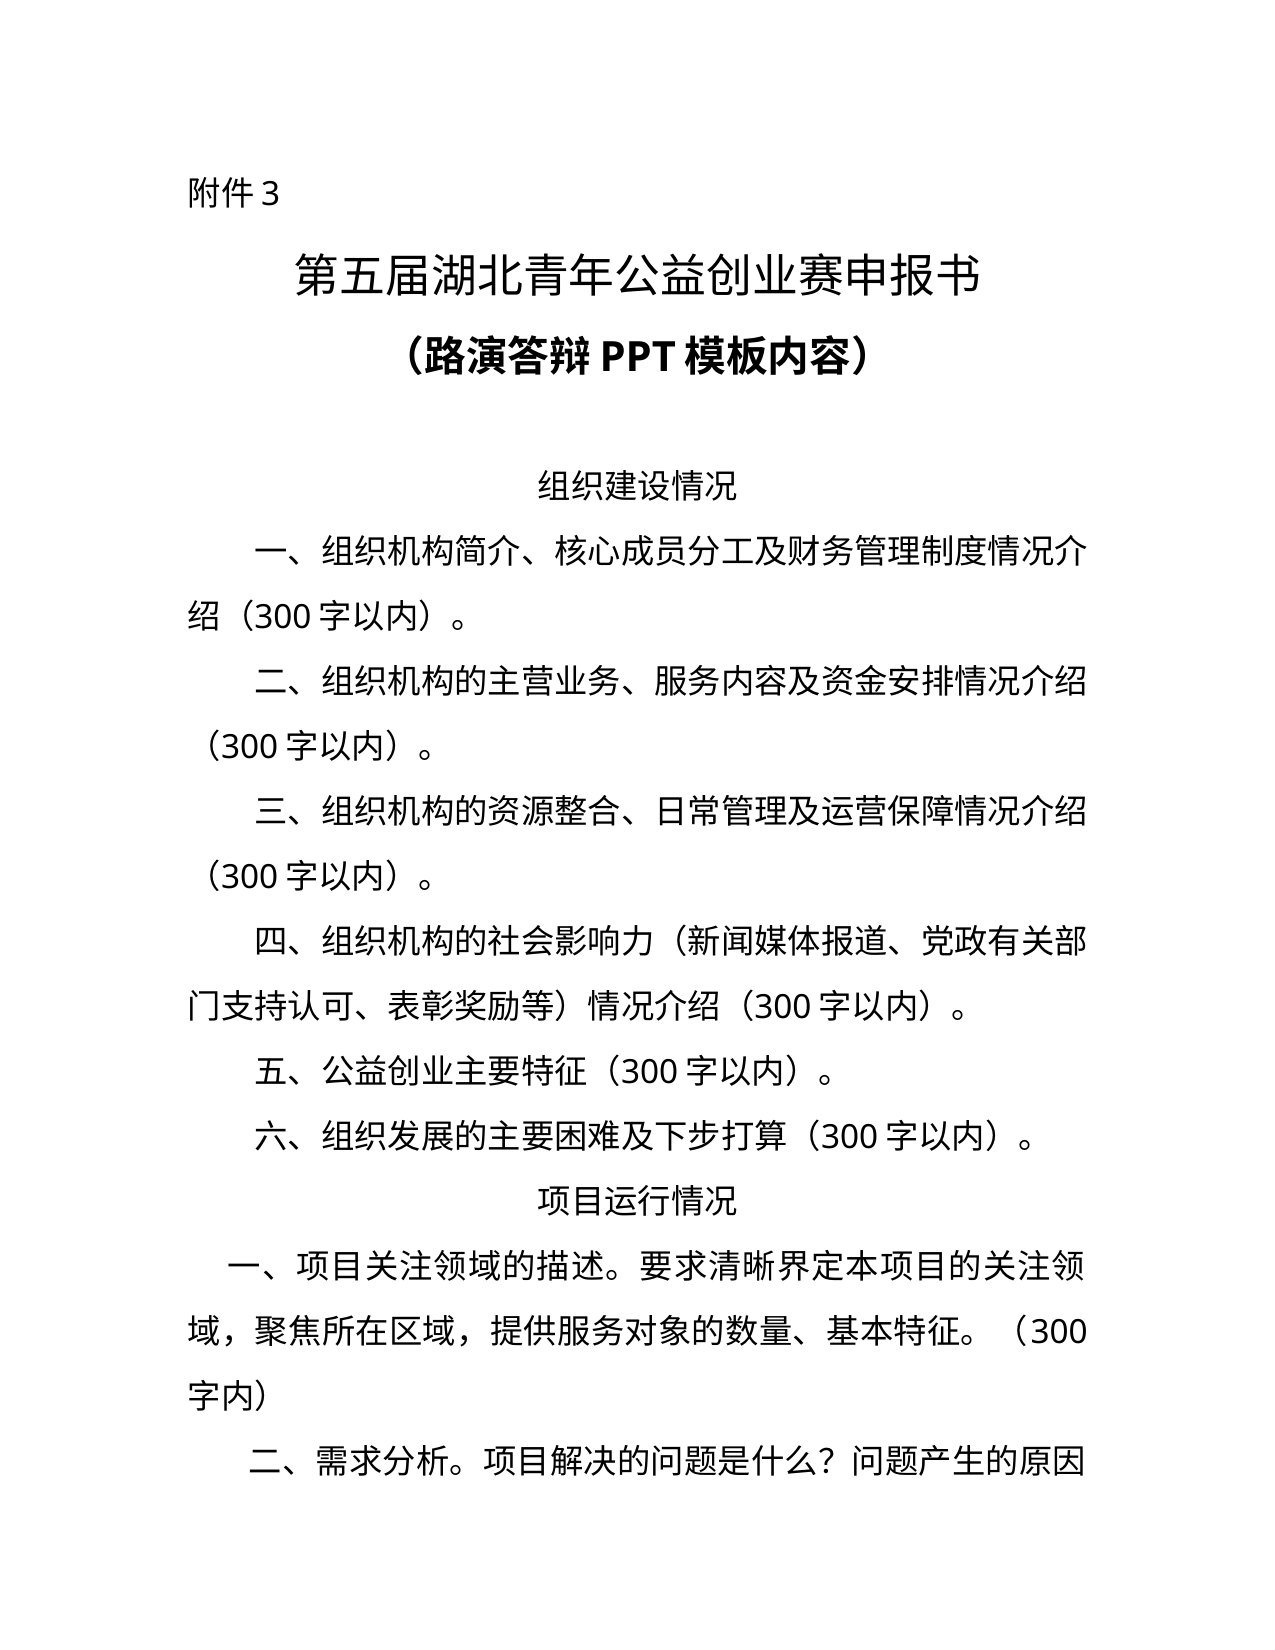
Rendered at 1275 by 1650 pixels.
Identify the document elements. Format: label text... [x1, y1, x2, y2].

text 六、组织发展的主要困难及下步打算（300字以内）。 [187, 1101, 1087, 1166]
text 项目运行情况 [187, 1166, 1087, 1231]
text 组织建设情况 [187, 451, 1087, 516]
text 四、组织机构的社会影响力（新闻媒体报道、党政有关部门支持认可、表彰奖励等）情况介绍（300字以内）。 [187, 906, 1087, 1036]
text 一、项目关注领域的描述。要求清晰界定本项目的关注领域，聚焦所在区域，提供服务对象的数量、基本特征。（300字内） [187, 1231, 1087, 1426]
text 三、组织机构的资源整合、日常管理及运营保障情况介绍（300字以内）。 [187, 776, 1087, 906]
text 二、组织机构的主营业务、服务内容及资金安排情况介绍（300字以内）。 [187, 646, 1087, 776]
text （路演答辩PPT模板内容） [187, 321, 1087, 386]
text 附件3 [187, 159, 1087, 224]
text 五、公益创业主要特征（300字以内）。 [187, 1036, 1087, 1101]
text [187, 1426, 1087, 1491]
text 一、组织机构简介、核心成员分工及财务管理制度情况介绍（300字以内）。 [187, 516, 1087, 646]
text 第五届湖北青年公益创业赛申报书 [187, 224, 1087, 321]
